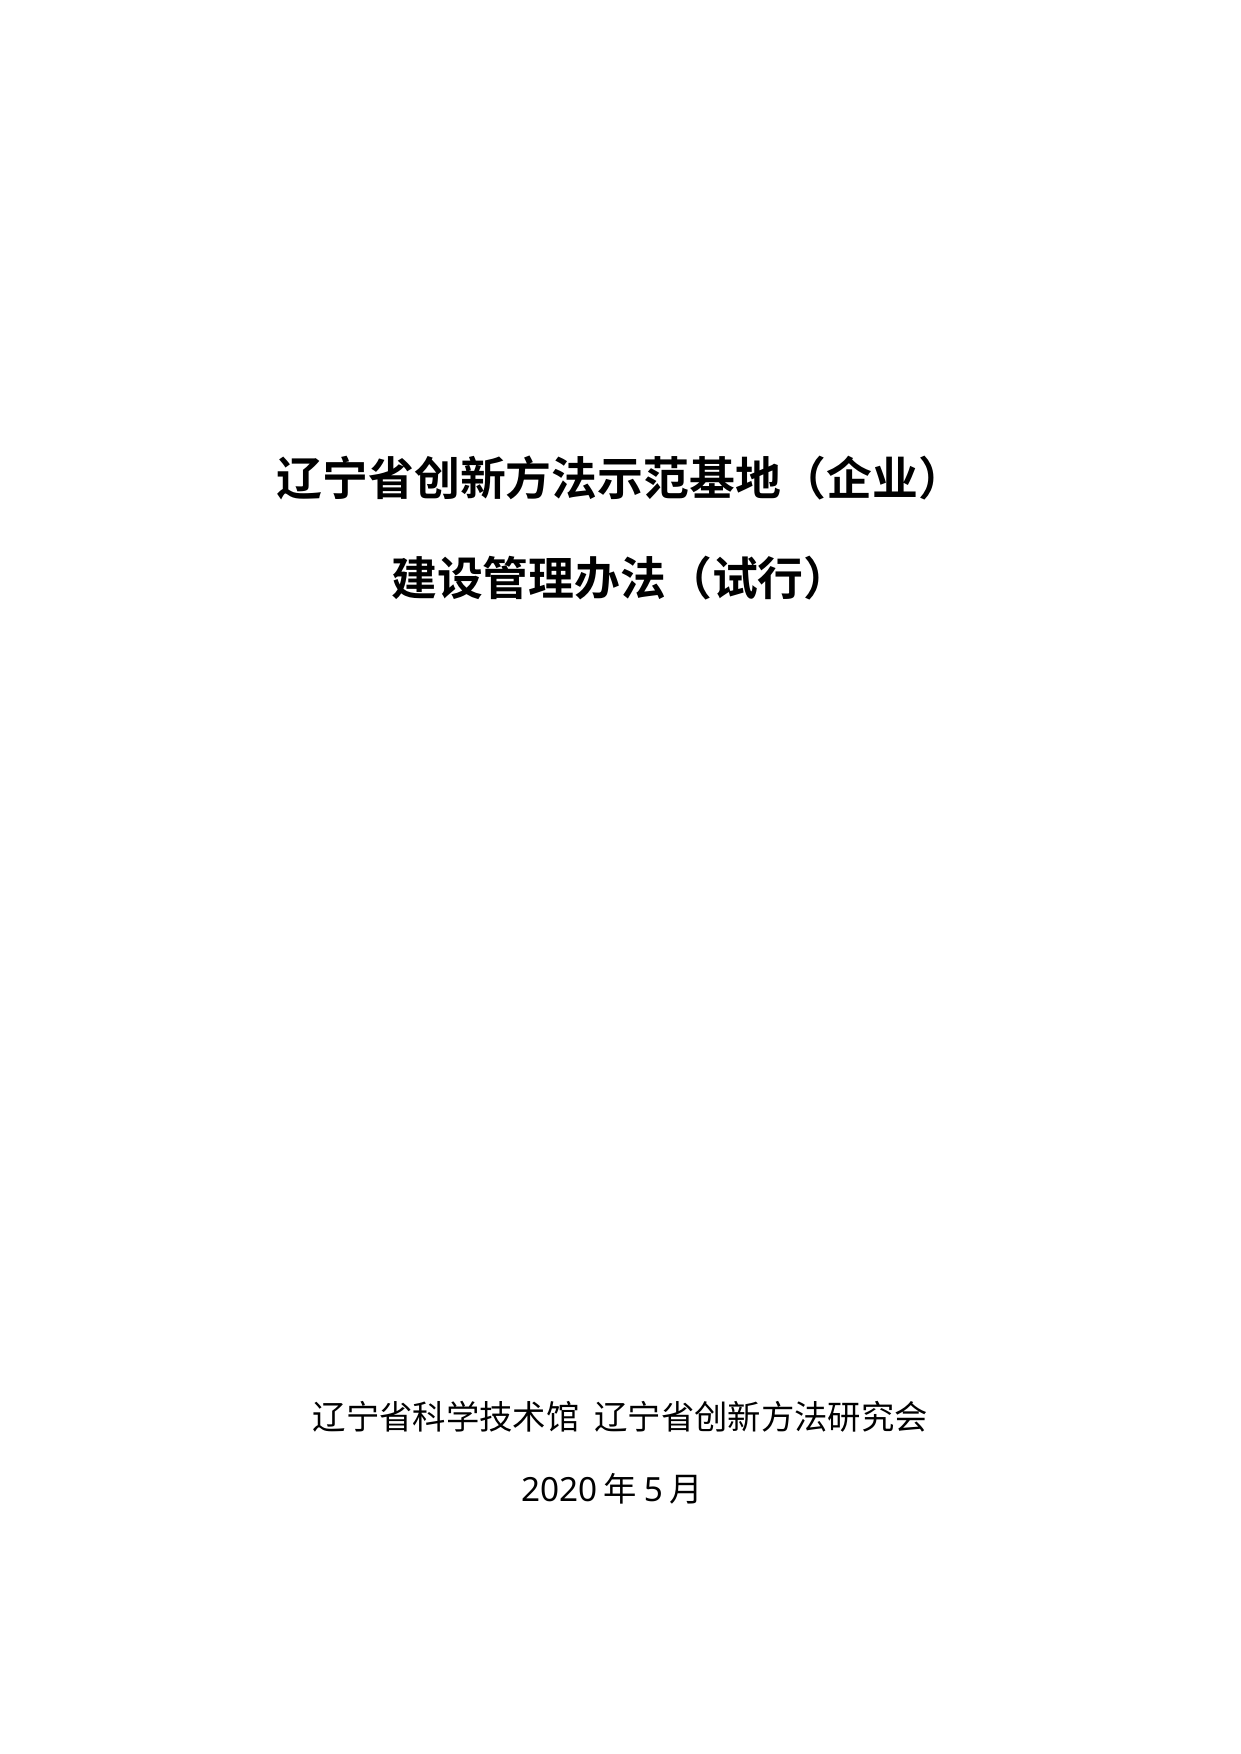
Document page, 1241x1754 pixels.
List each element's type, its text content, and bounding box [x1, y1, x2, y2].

text 辽宁省创新方法示范基地（企业） [187, 443, 1053, 509]
text 建设管理办法（试行） [187, 542, 1053, 608]
text 2020年5月 [187, 1463, 1053, 1512]
text 辽宁省科学技术馆 辽宁省创新方法研究会 [187, 1391, 1053, 1439]
